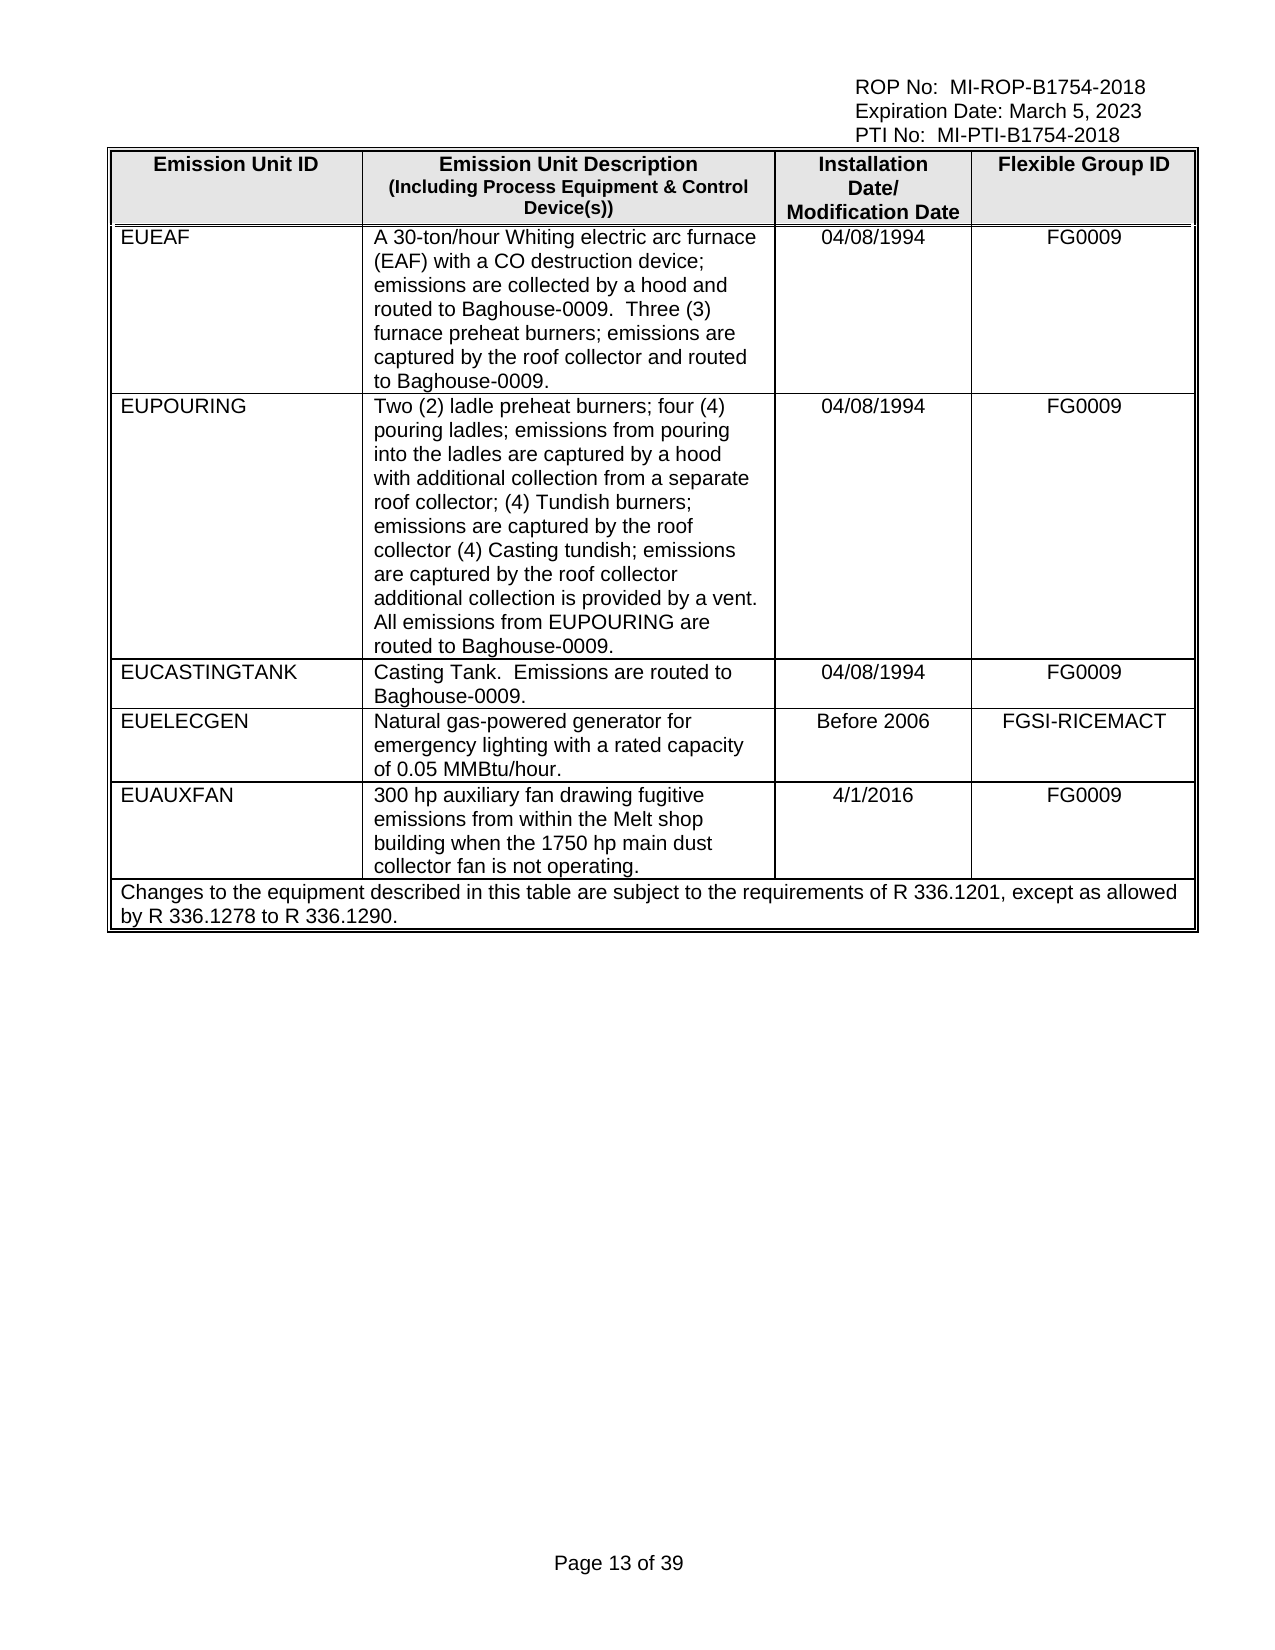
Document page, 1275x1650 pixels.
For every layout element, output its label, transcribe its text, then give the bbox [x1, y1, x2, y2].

table_cell FG0009 [972, 660, 1194, 707]
table_cell FG0009 [972, 394, 1194, 658]
table_header Installation Date/ Modification Date [776, 152, 971, 223]
table_cell Changes to the equipment described in this table are subject to the requirements of R 336.1201, except as allowed by R 336.1278 to R 336.1290. [112, 880, 1194, 928]
table_header Emission Unit Description (Including Process Equipment & Control Device(s)) [363, 152, 774, 223]
table_cell 04/08/1994 [776, 227, 971, 393]
table_cell EUEAF [112, 224, 362, 393]
table_cell Natural gas-powered generator for emergency lighting with a rated capacity of 0.05 MMBtu/hour. [363, 709, 774, 781]
table_cell 04/08/1994 [776, 394, 971, 658]
table_cell Two (2) ladle preheat burners; four (4) pouring ladles; emissions from pouring into the ladles are captured by a hood with additional collection from a separate roof collector; (4) Tundish burners; emissions are captured by the roof collector (4) Casting tundish; emissions are captured by the roof collector additional collection is provided by a vent. All emissions from EUPOURING are routed to Baghouse-0009. [363, 394, 774, 658]
table_cell EUELECGEN [112, 709, 362, 781]
table_cell Casting Tank. Emissions are routed to Baghouse-0009. [363, 660, 774, 707]
table_cell 4/1/2016 [776, 783, 971, 878]
table_cell A 30-ton/hour Whiting electric arc furnace (EAF) with a CO destruction device; emissions are collected by a hood and routed to Baghouse-0009. Three (3) furnace preheat burners; emissions are captured by the roof collector and routed to Baghouse-0009. [363, 227, 774, 393]
table_cell 300 hp auxiliary fan drawing fugitive emissions from within the Melt shop building when the 1750 hp main dust collector fan is not operating. [363, 783, 774, 878]
table_cell 04/08/1994 [776, 660, 971, 707]
table_cell Before 2006 [776, 709, 971, 781]
table_header Flexible Group ID [972, 152, 1194, 223]
table_cell EUCASTINGTANK [112, 660, 362, 707]
table_header Emission Unit ID [112, 152, 362, 223]
table_cell FG0009 [972, 783, 1194, 878]
table_cell EUPOURING [112, 394, 362, 658]
table_cell FG0009 [972, 224, 1195, 393]
table_cell FGSI-RICEMACT [972, 709, 1194, 781]
table_cell EUAUXFAN [112, 783, 362, 878]
